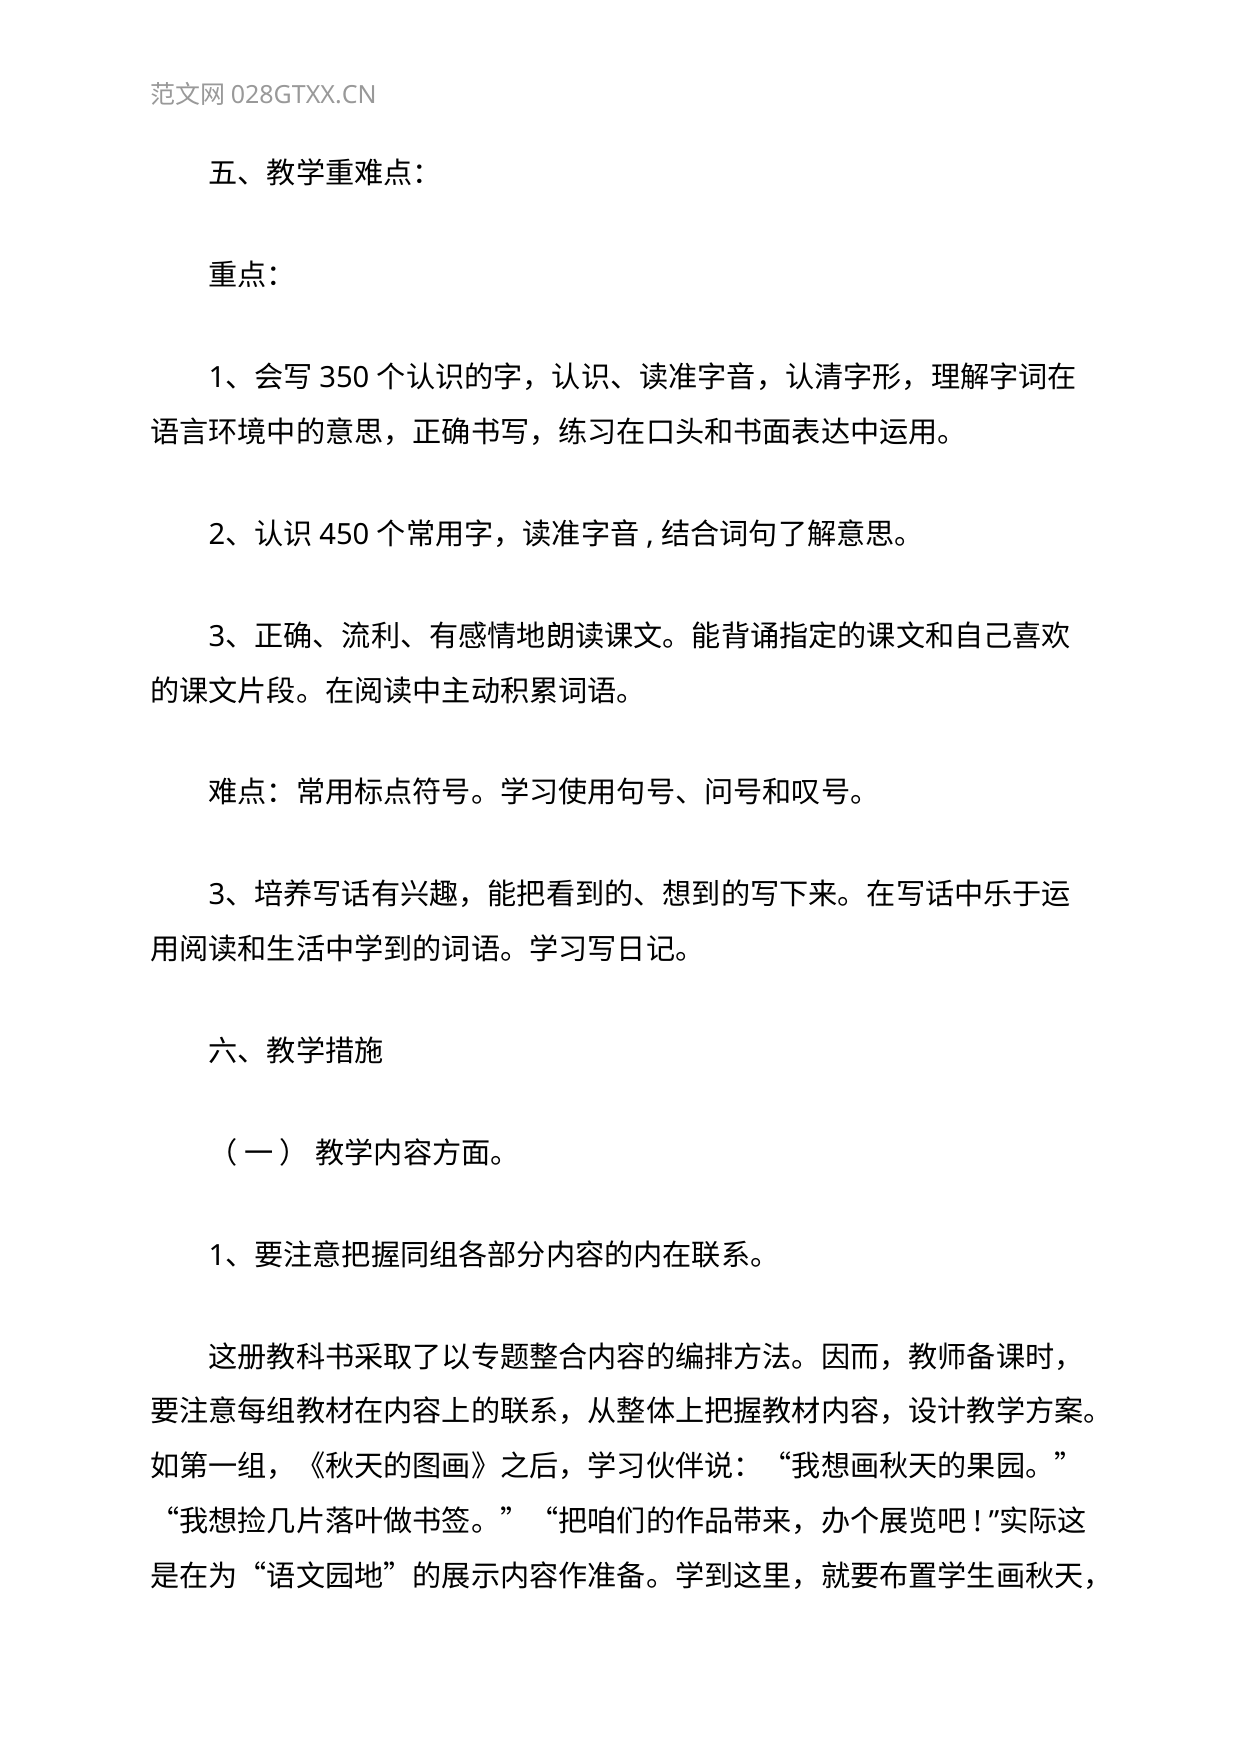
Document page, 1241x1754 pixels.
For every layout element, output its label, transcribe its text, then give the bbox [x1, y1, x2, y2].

text 3、培养写话有兴趣，能把看到的、想到的写下来。在写话中乐于运用阅读和生活中学到的词语。学习写日记。 [150, 871, 1090, 968]
text 五、教学重难点： [150, 150, 1090, 192]
text 1、要注意把握同组各部分内容的内在联系。 [150, 1231, 1090, 1273]
text （ 一 ） 教学内容方面。 [150, 1129, 1090, 1172]
text 难点：常用标点符号。学习使用句号、问号和叹号。 [150, 769, 1090, 811]
text 六、教学措施 [150, 1028, 1090, 1070]
text 2、认识 450 个常用字，读准字音 , 结合词句了解意思。 [150, 510, 1090, 553]
text 1、会写 350 个认识的字，认识、读准字音，认清字形，理解字词在语言环境中的意思，正确书写，练习在口头和书面表达中运用。 [150, 353, 1090, 451]
text 重点： [150, 252, 1090, 294]
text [150, 1333, 1090, 1595]
text 3、正确、流利、有感情地朗读课文。能背诵指定的课文和自己喜欢的课文片段。在阅读中主动积累词语。 [150, 612, 1090, 709]
